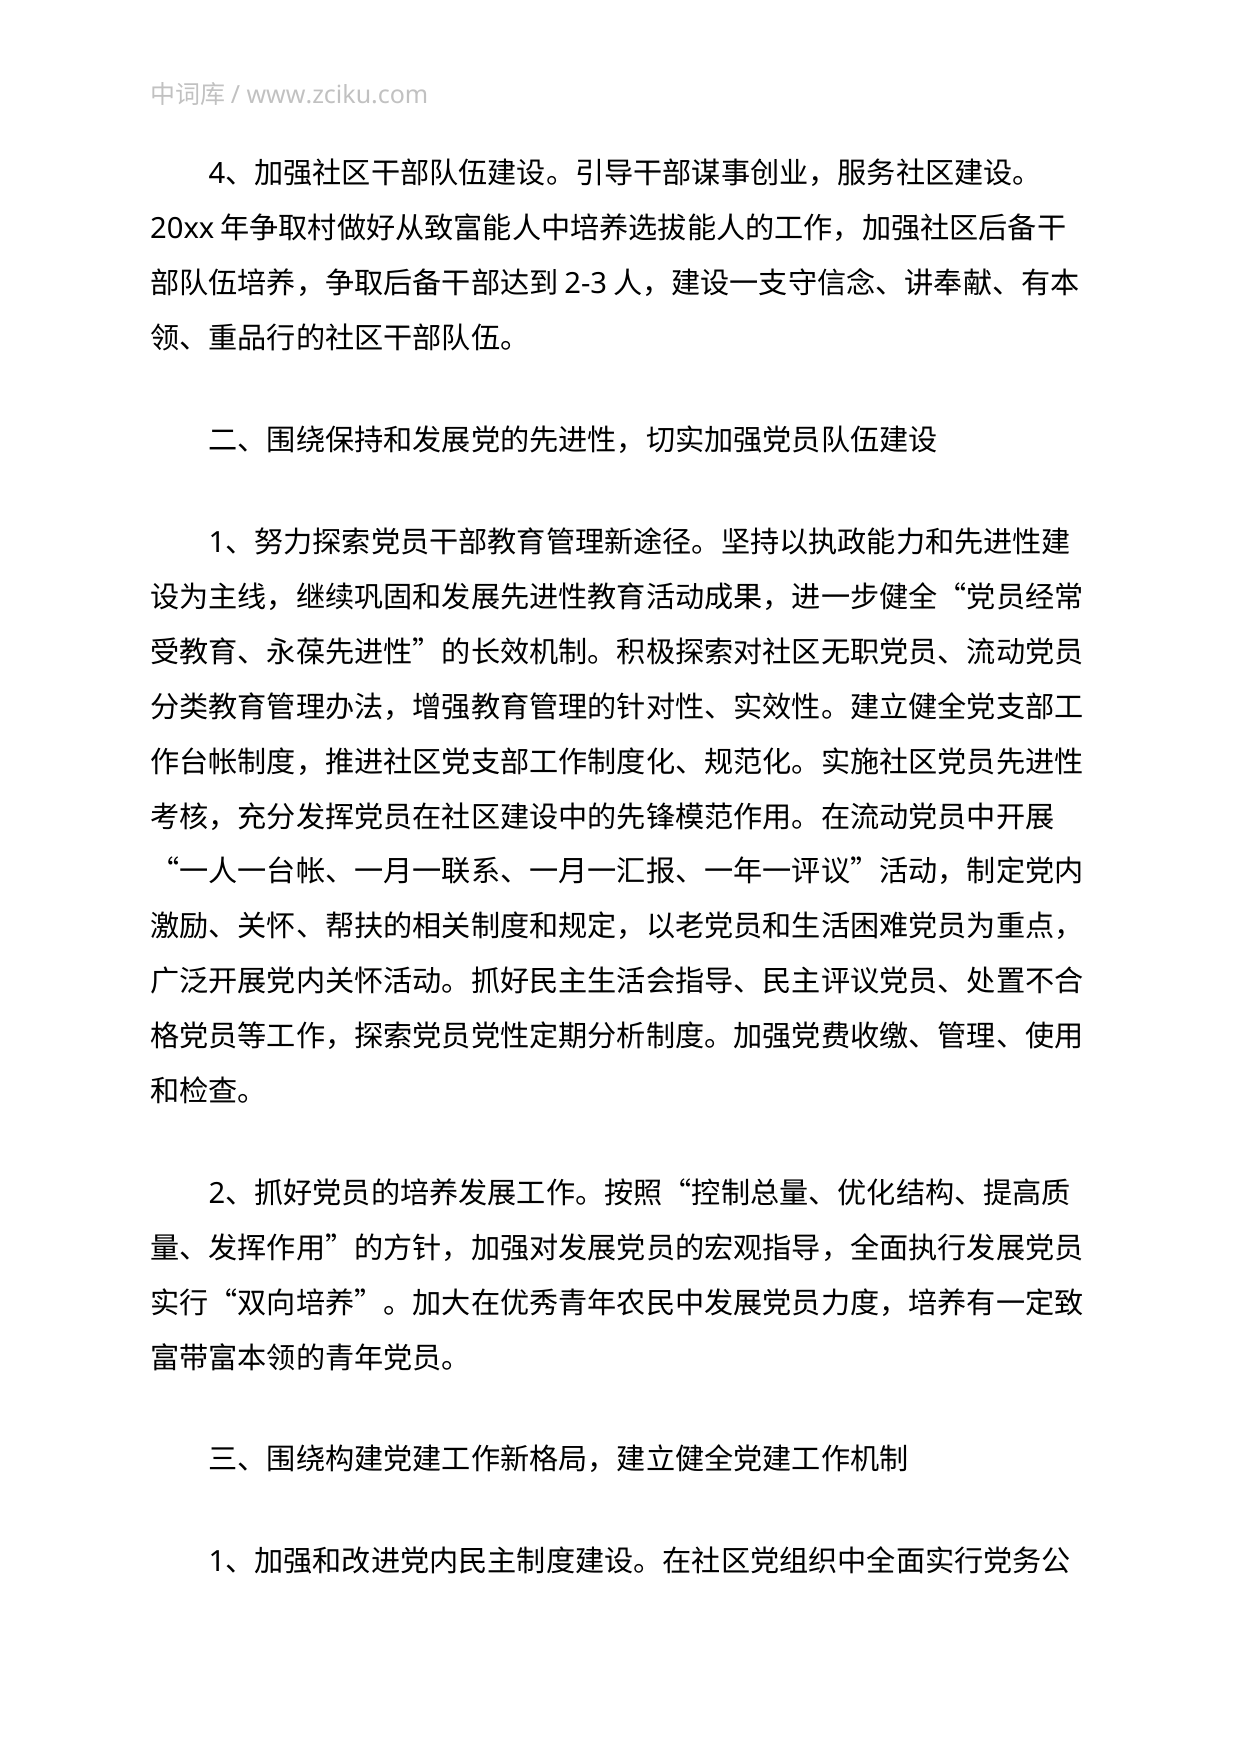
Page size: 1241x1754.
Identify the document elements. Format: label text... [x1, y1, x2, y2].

text 二、围绕保持和发展党的先进性，切实加强党员队伍建设 [150, 417, 1090, 459]
text 4、加强社区干部队伍建设。引导干部谋事创业，服务社区建设。20xx年争取村做好从致富能人中培养选拔能人的工作，加强社区后备干部队伍培养，争取后备干部达到2-3人，建设一支守信念、讲奉献、有本领、重品行的社区干部队伍。 [150, 150, 1090, 357]
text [150, 1538, 1090, 1580]
text 三、围绕构建党建工作新格局，建立健全党建工作机制 [150, 1436, 1090, 1478]
text 2、抓好党员的培养发展工作。按照“控制总量、优化结构、提高质量、发挥作用”的方针，加强对发展党员的宏观指导，全面执行发展党员实行“双向培养”。加大在优秀青年农民中发展党员力度，培养有一定致富带富本领的青年党员。 [150, 1169, 1090, 1376]
text 1、努力探索党员干部教育管理新途径。坚持以执政能力和先进性建设为主线，继续巩固和发展先进性教育活动成果，进一步健全“党员经常受教育、永葆先进性”的长效机制。积极探索对社区无职党员、流动党员分类教育管理办法，增强教育管理的针对性、实效性。建立健全党支部工作台帐制度，推进社区党支部工作制度化、规范化。实施社区党员先进性考核，充分发挥党员在社区建设中的先锋模范作用。在流动党员中开展“一人一台帐、一月一联系、一月一汇报、一年一评议”活动，制定党内激励、关怀、帮扶的相关制度和规定，以老党员和生活困难党员为重点，广泛开展党内关怀活动。抓好民主生活会指导、民主评议党员、处置不合格党员等工作，探索党员党性定期分析制度。加强党费收缴、管理、使用和检查。 [150, 518, 1090, 1110]
